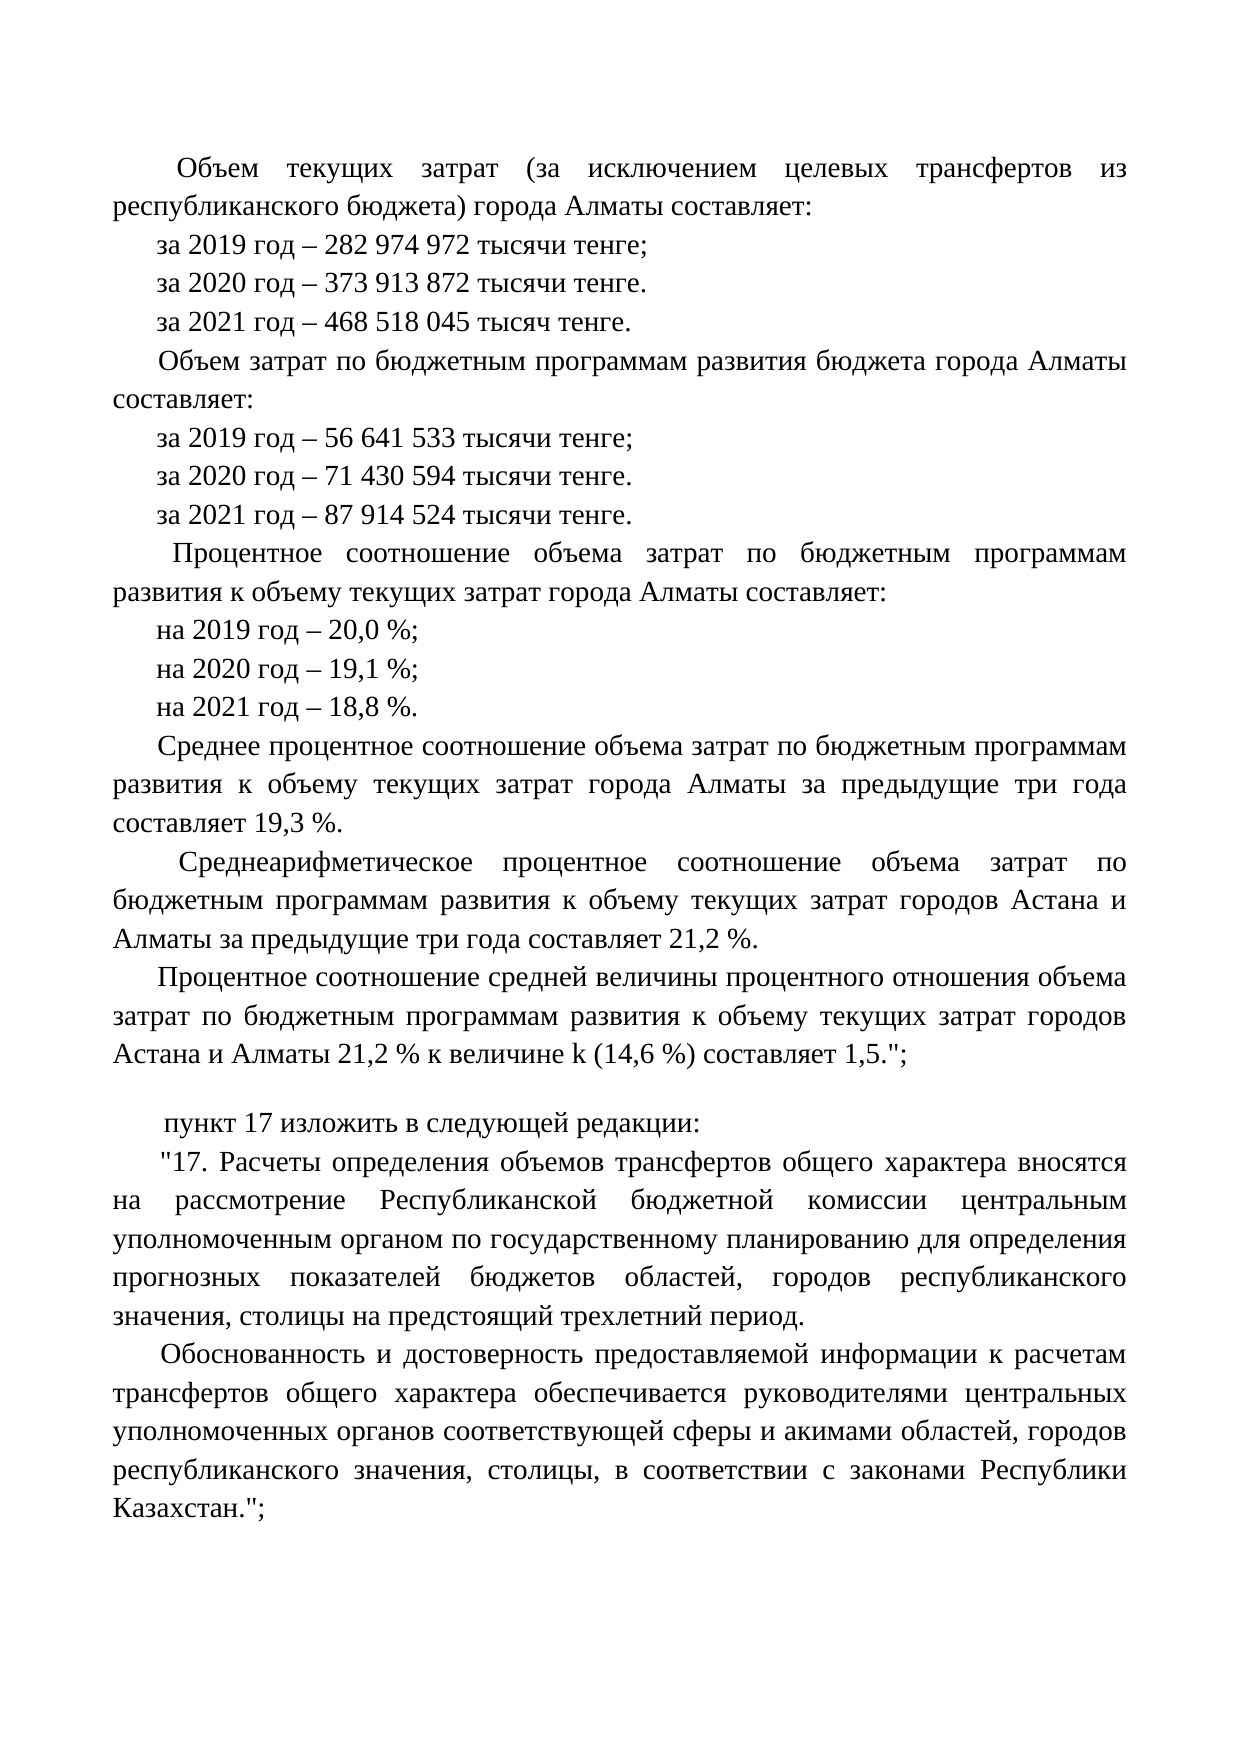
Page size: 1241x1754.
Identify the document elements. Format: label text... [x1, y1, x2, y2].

text пункт 17 изложить в следующей редакции: [112, 1105, 1128, 1139]
text за 2021 год – 468 518 045 тысяч тенге. [112, 304, 1128, 338]
text за 2019 год – 56 641 533 тысячи тенге; [112, 420, 1128, 453]
text Процентное соотношение средней величины процентного отношения объема затрат по бюджетным программам развития к объему текущих затрат городов Астана и Алматы 21,2 % к величине k (14,6 %) составляет 1,5."; [112, 959, 1128, 1070]
text на 2021 год – 18,8 %. [112, 689, 1128, 723]
text Среднеарифметическое процентное соотношение объема затрат по бюджетным программам развития к объему текущих затрат городов Астана и Алматы за предыдущие три года составляет 21,2 %. [112, 844, 1128, 954]
text за 2020 год – 71 430 594 тысячи тенге. [112, 458, 1128, 492]
text за 2021 год – 87 914 524 тысячи тенге. [112, 497, 1128, 530]
text на 2019 год – 20,0 %; [112, 612, 1128, 646]
text Среднее процентное соотношение объема затрат по бюджетным программам развития к объему текущих затрат города Алматы за предыдущие три года составляет 19,3 %. [112, 728, 1128, 839]
text "17. Расчеты определения объемов трансфертов общего характера вносятся на рассмотрение Республиканской бюджетной комиссии центральным уполномоченным органом по государственному планированию для определения прогнозных показателей бюджетов областей, городов республиканского значения, столицы на предстоящий трехлетний период. [112, 1144, 1128, 1331]
text Процентное соотношение объема затрат по бюджетным программам развития к объему текущих затрат города Алматы составляет: [112, 535, 1128, 607]
text за 2019 год – 282 974 972 тысячи тенге; [112, 227, 1128, 261]
text на 2020 год – 19,1 %; [112, 651, 1128, 684]
text Обоснованность и достоверность предоставляемой информации к расчетам трансфертов общего характера обеспечивается руководителями центральных уполномоченных органов соответствующей сферы и акимами областей, городов республиканского значения, столицы, в соответствии с законами Республики Казахстан."; [112, 1336, 1128, 1524]
text Объем текущих затрат (за исключением целевых трансфертов из республиканского бюджета) города Алматы составляет: [112, 150, 1128, 222]
text за 2020 год – 373 913 872 тысячи тенге. [112, 266, 1128, 299]
text Объем затрат по бюджетным программам развития бюджета города Алматы составляет: [112, 343, 1128, 415]
